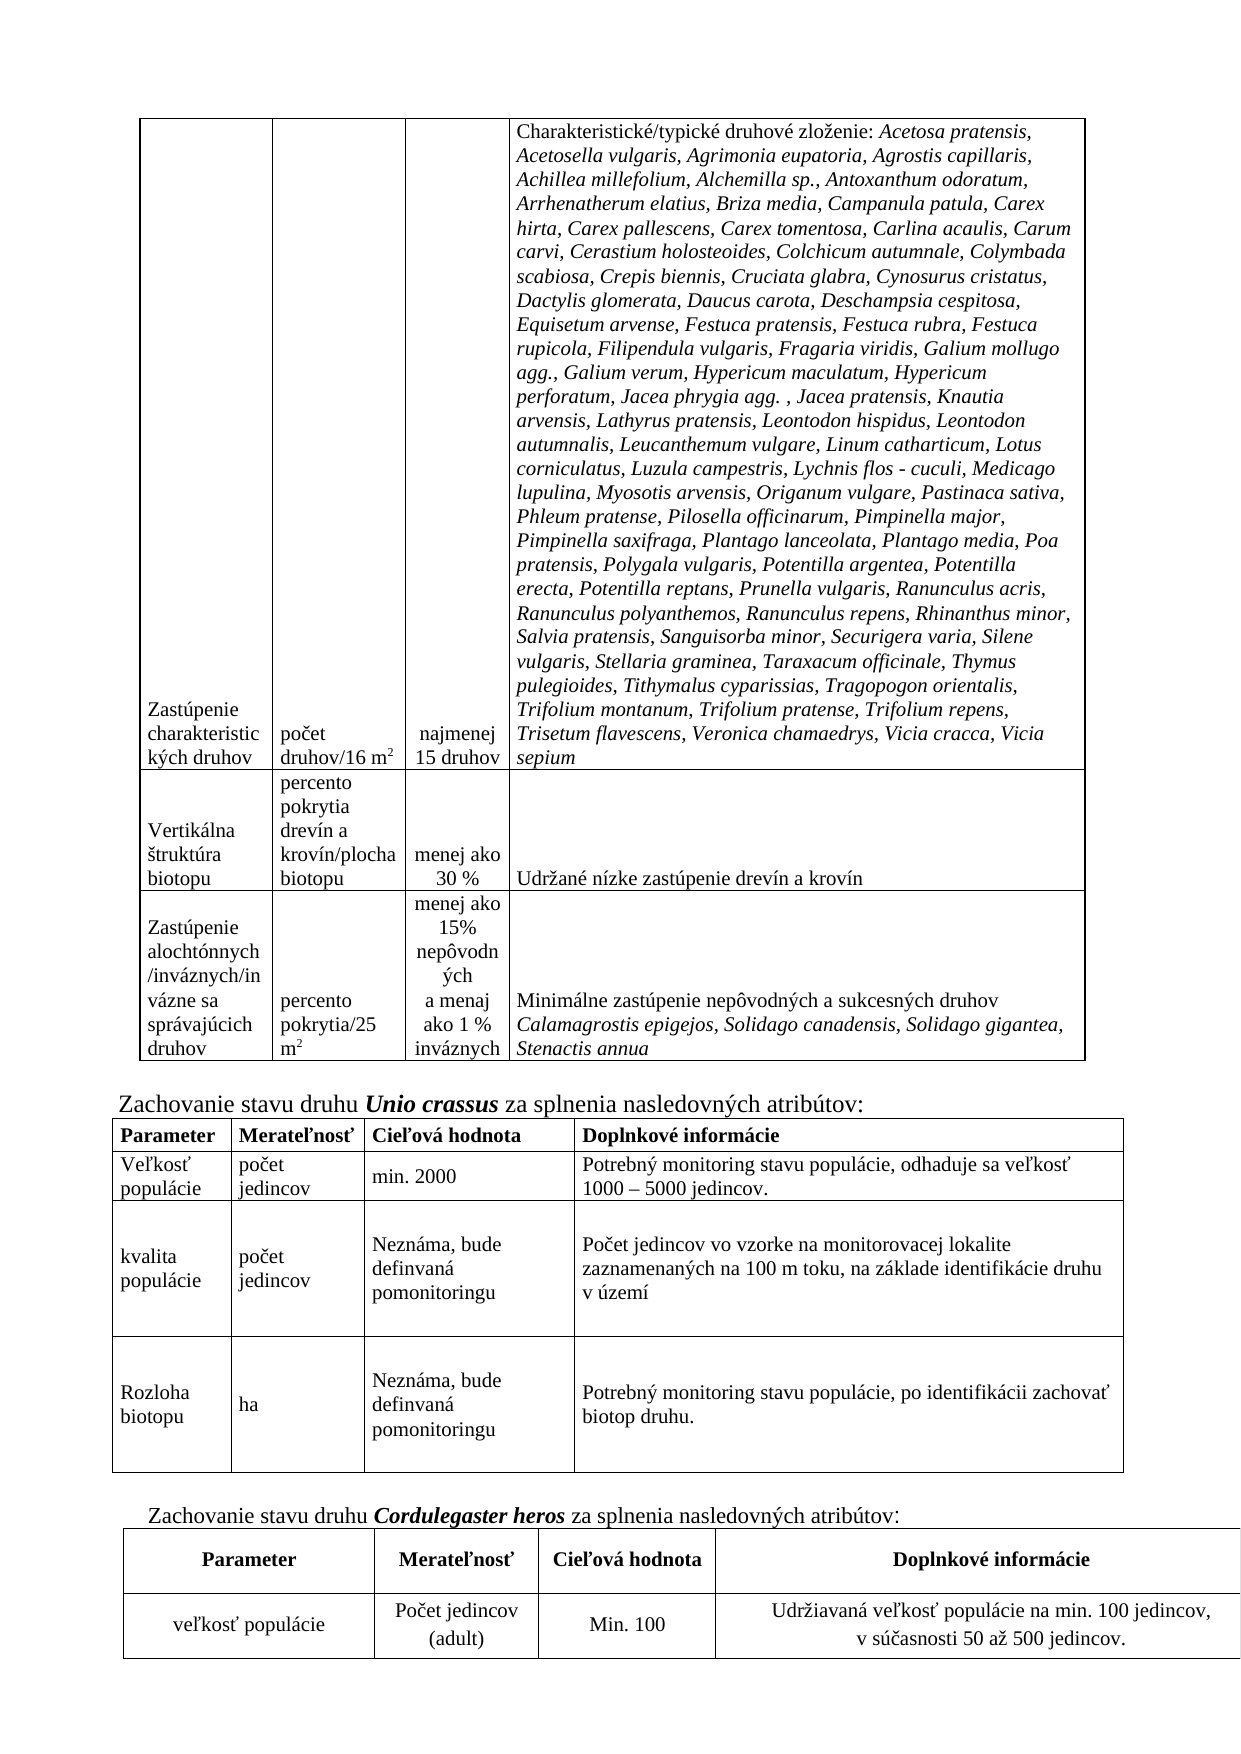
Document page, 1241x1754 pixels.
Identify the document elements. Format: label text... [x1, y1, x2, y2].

table_cell počet druhov/16 m2 [273, 119, 405, 769]
table_cell Udržané nízke zastúpenie drevín a krovín [510, 770, 1084, 890]
text Zachovanie stavu druhu Unio crassus za splnenia nasledovných atribútov: [118, 1089, 1092, 1118]
table_cell Veľkosť populácie [113, 1169, 223, 1217]
table_cell Počet jedincov vo vzorke na monitorovacej lokalite zaznamenaných na 100 m toku, na základe identifikácie druhu v území [545, 1218, 1057, 1353]
table_cell Minimálne zastúpenie nepôvodných a sukcesných druhov Calamagrostis epigejos, Solidago canadensis, Solidago gigantea, Stenactis annua [510, 891, 1084, 1060]
table_header Merateľnosť [331, 1546, 466, 1610]
table_cell min. 2000 [349, 1169, 544, 1217]
table_cell Neznáma, bude definvaná pomonitoringu [349, 1218, 544, 1353]
table_header Doplnkové informácie [545, 1119, 1057, 1167]
table_cell kvalita populácie [113, 1218, 223, 1353]
table_header Parameter [113, 1119, 223, 1167]
table_cell percento pokrytia/25 m2 [273, 891, 405, 1060]
text Zachovanie stavu druhu Cordulegaster heros za splnenia nasledovných atribútov: [894, 1519, 1092, 1545]
table_cell veľkosť populácie [124, 1611, 330, 1664]
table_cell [614, 1611, 1068, 1664]
table_cell menej ako 15% nepôvodných a menaj ako 1 % inváznych [406, 891, 509, 1060]
table_cell Potrebný monitoring stavu populácie, odhaduje sa veľkosť 1000 – 5000 jedincov. [545, 1169, 1057, 1217]
table_header Cieľová hodnota [467, 1546, 613, 1610]
table_cell Potrebný monitoring stavu populácie, po identifikácii zachovať biotop druhu. [545, 1354, 1057, 1489]
table_header Parameter [124, 1546, 330, 1610]
table_cell Neznáma, bude definvaná pomonitoringu [349, 1354, 544, 1489]
table_cell najmenej 15 druhov [406, 119, 509, 769]
table_header Doplnkové informácie [614, 1546, 1068, 1610]
table_header Cieľová hodnota [349, 1119, 544, 1167]
table_cell Charakteristické/typické druhové zloženie: Acetosa pratensis, Acetosella vulgaris, Agrimonia eupatoria, Agrostis capillaris, Achillea millefolium, Alchemilla sp., Antoxanthum odoratum, Arrhenatherum elatius, Briza media, Campanula patula, Carex hirta, Carex pallescens, Carex tomentosa, Carlina acaulis, Carum carvi, Cerastium holosteoides, Colchicum autumnale, Colymbada scabiosa, Crepis biennis, Cruciata glabra, Cynosurus cristatus, Dactylis glomerata, Daucus carota, Deschampsia cespitosa, Equisetum arvense, Festuca pratensis, Festuca rubra, Festuca rupicola, Filipendula vulgaris, Fragaria viridis, Galium mollugo agg., Galium verum, Hypericum maculatum, Hypericum perforatum, Jacea phrygia agg. , Jacea pratensis, Knautia arvensis, Lathyrus pratensis, Leontodon hispidus, Leontodon autumnalis, Leucanthemum vulgare, Linum catharticum, Lotus corniculatus, Luzula campestris, Lychnis flos - cuculi, Medicago lupulina, Myosotis arvensis, Origanum vulgare, Pastinaca sativa, Phleum pratense, Pilosella officinarum, Pimpinella major, Pimpinella saxifraga, Plantago lanceolata, Plantago media, Poa pratensis, Polygala vulgaris, Potentilla argentea, Potentilla erecta, Potentilla reptans, Prunella vulgaris, Ranunculus acris, Ranunculus polyanthemos, Ranunculus repens, Rhinanthus minor, Salvia pratensis, Sanguisorba minor, Securigera varia, Silene vulgaris, Stellaria graminea, Taraxacum officinale, Thymus pulegioides, Tithymalus cyparissias, Tragopogon orientalis, Trifolium montanum, Trifolium pratense, Trifolium repens, Trisetum flavescens, Veronica chamaedrys, Vicia cracca, Vicia sepium [510, 119, 1084, 769]
table_cell Vertikálna štruktúra biotopu [141, 770, 272, 890]
table_cell ha [224, 1354, 348, 1489]
table_cell počet jedincov [224, 1169, 348, 1217]
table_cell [331, 1611, 466, 1664]
table_header Merateľnosť [224, 1119, 348, 1167]
table_cell Zastúpenie alochtónnych /inváznych/invázne sa správajúcich druhov [141, 891, 272, 1060]
table_cell menej ako 30 % [406, 770, 509, 890]
table_cell Zastúpenie charakteristických druhov [141, 119, 272, 769]
table_cell počet jedincov [224, 1218, 348, 1353]
table_cell Min. 100 [467, 1611, 613, 1664]
table_cell percento pokrytia drevín a krovín/plocha biotopu [273, 770, 405, 890]
table_cell Rozloha biotopu [113, 1354, 223, 1489]
